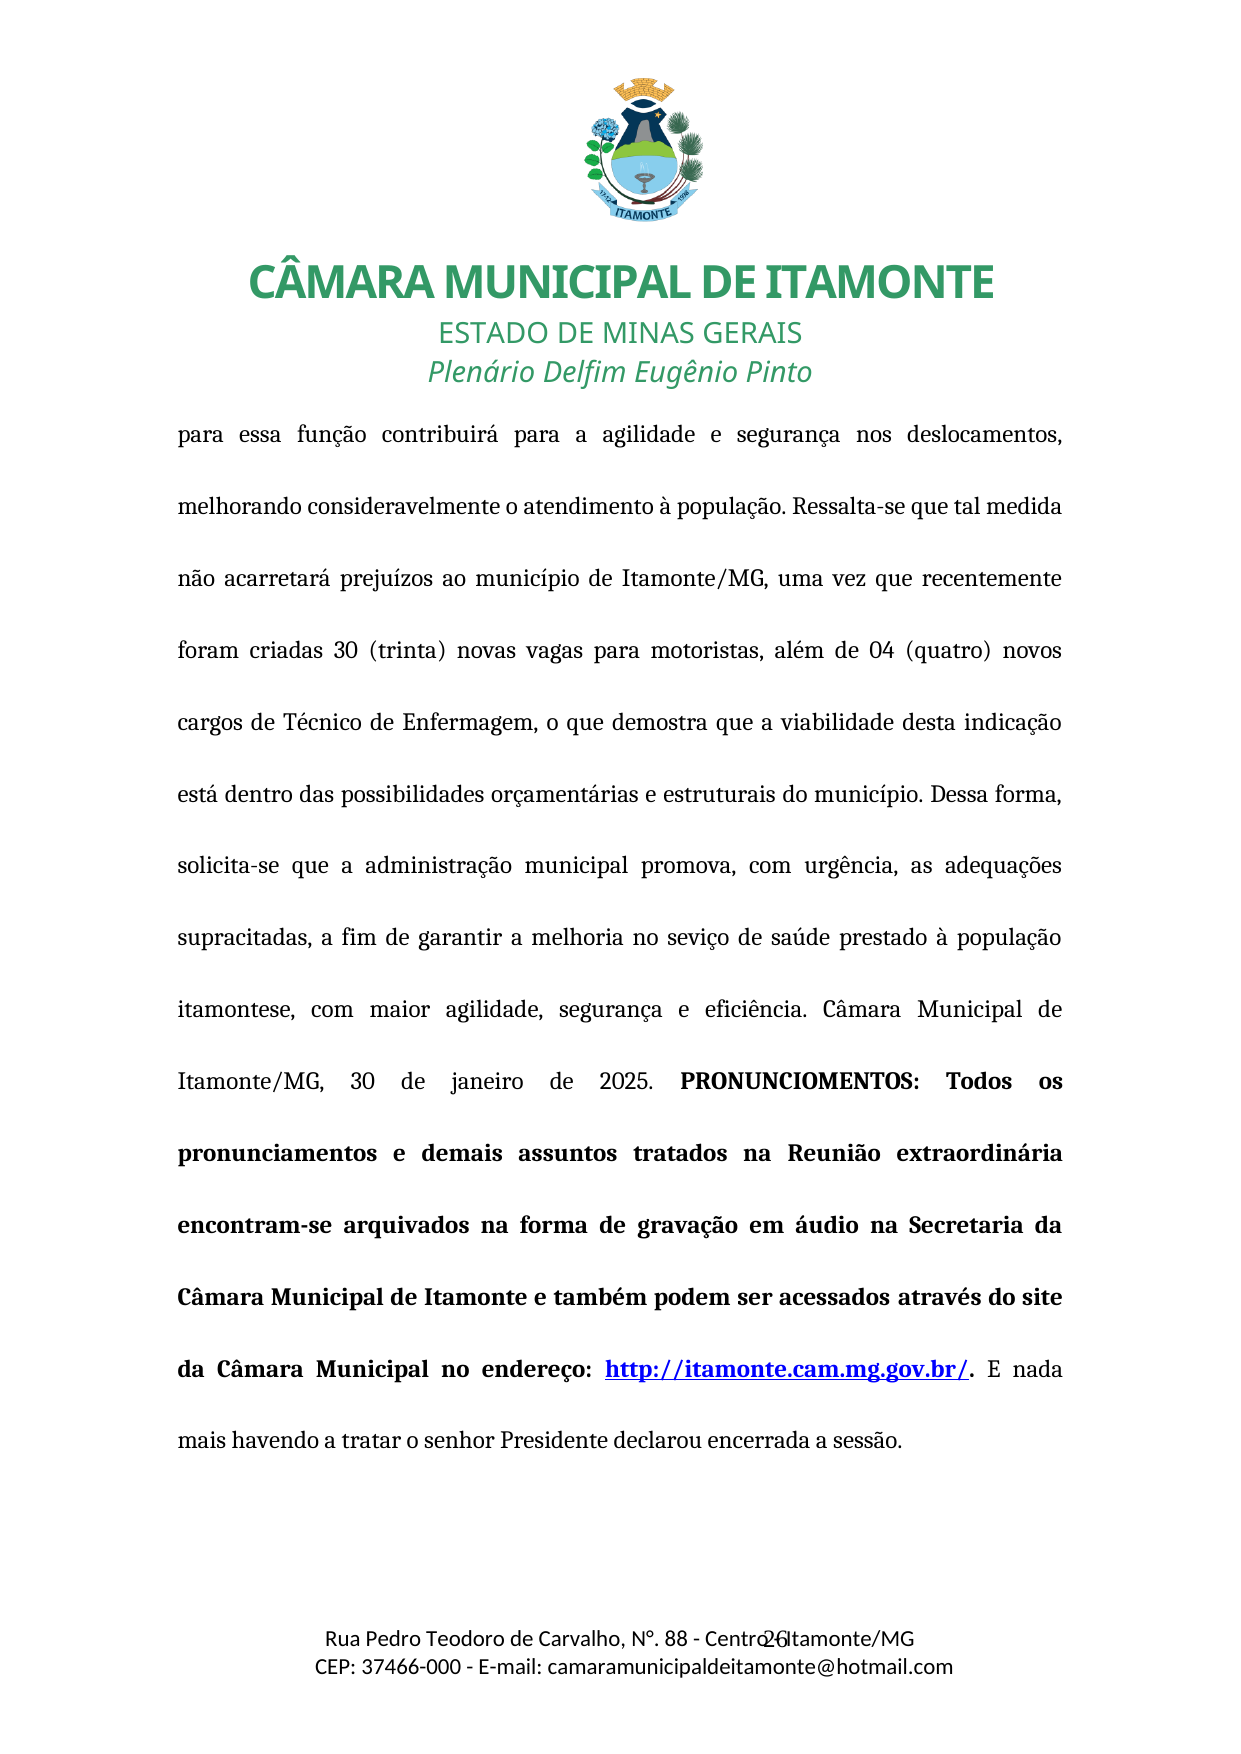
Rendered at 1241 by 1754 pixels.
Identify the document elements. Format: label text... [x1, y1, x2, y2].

picture [581, 75, 703, 222]
